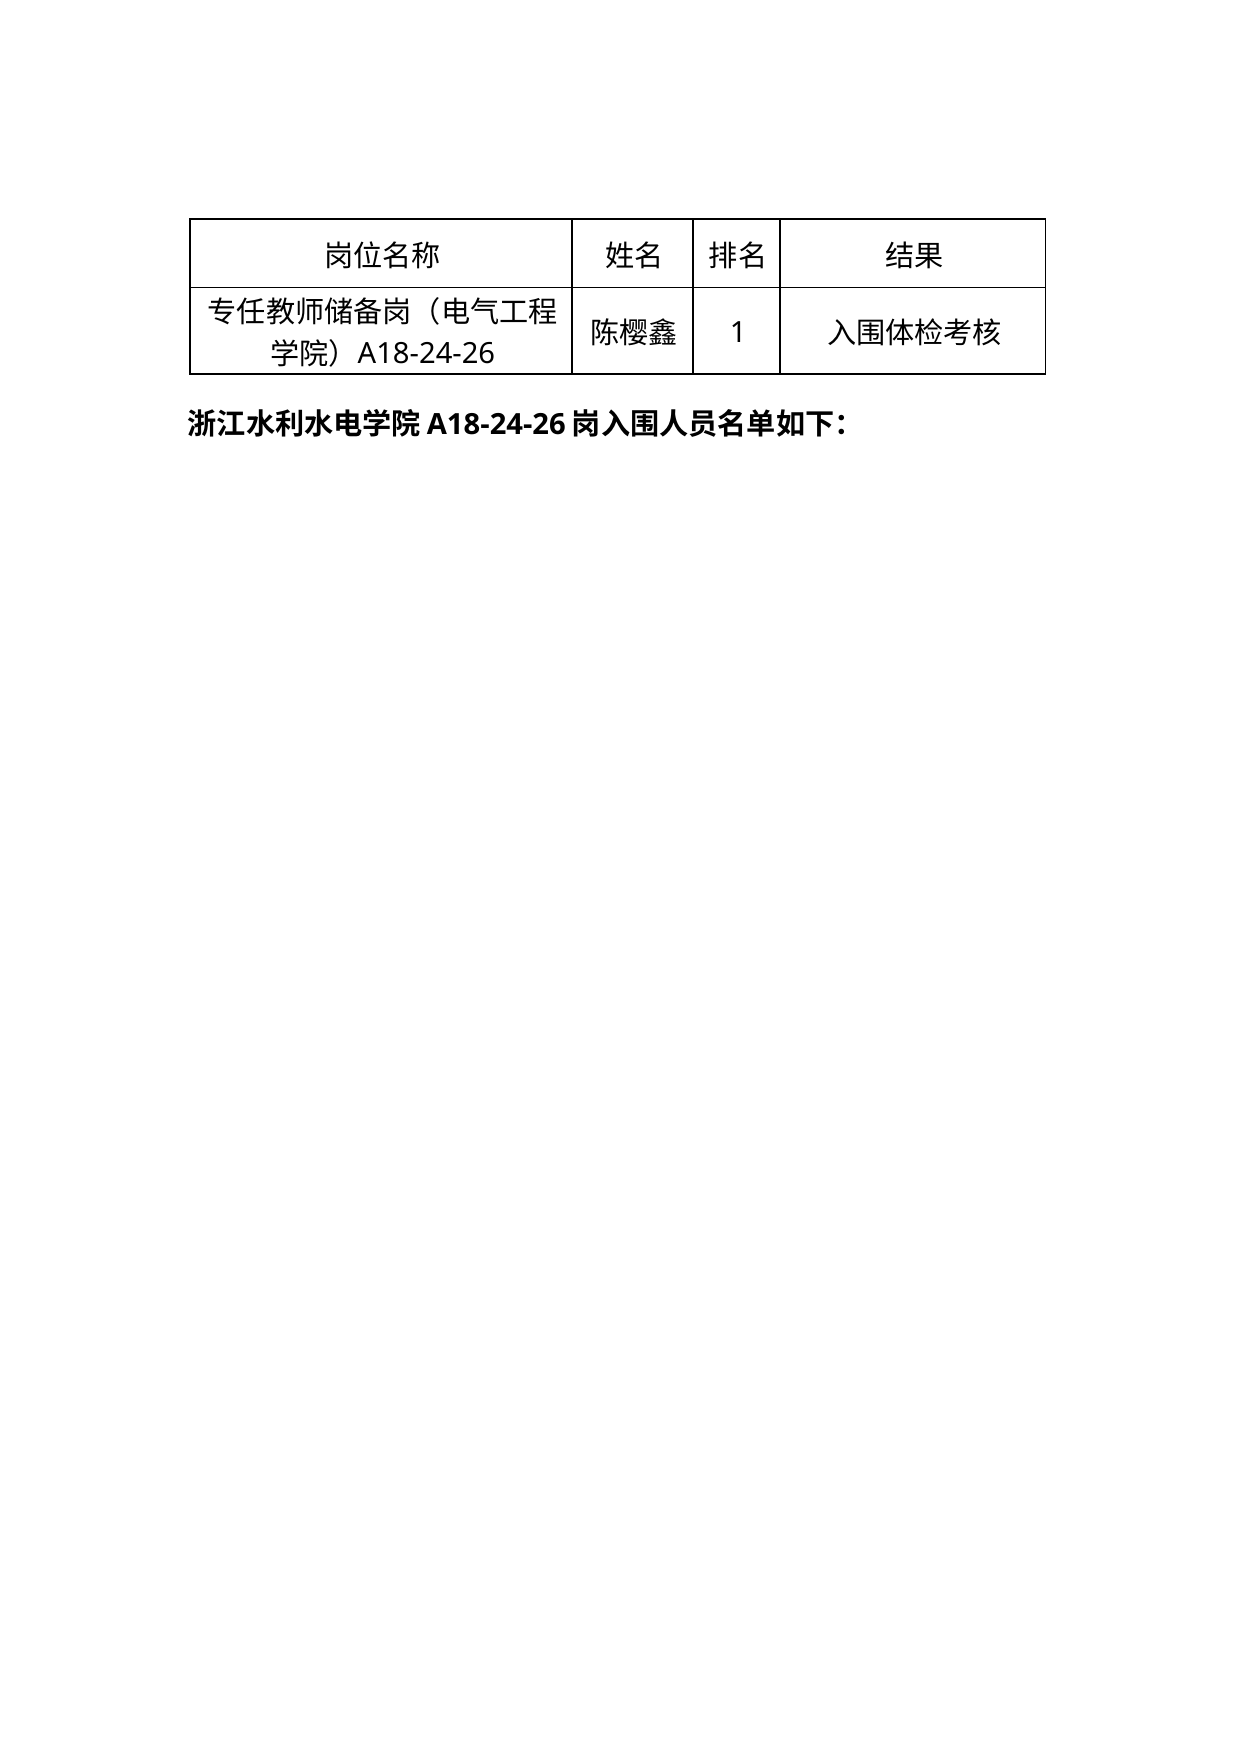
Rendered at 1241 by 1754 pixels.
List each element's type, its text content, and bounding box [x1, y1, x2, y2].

table_header 排名 [694, 220, 779, 287]
table_cell 入围体检考核 [781, 288, 1045, 373]
table_cell 陈樱鑫 [573, 288, 692, 373]
table_header 姓名 [573, 220, 692, 287]
table_cell 专任教师储备岗（电气工程学院）A18-24-26 [191, 288, 571, 373]
table_header 结果 [781, 220, 1045, 287]
text 浙江水利水电学院A18-24-26岗入围人员名单如下： [187, 162, 1053, 454]
table_cell 1 [694, 288, 779, 373]
table_header 岗位名称 [191, 220, 571, 287]
